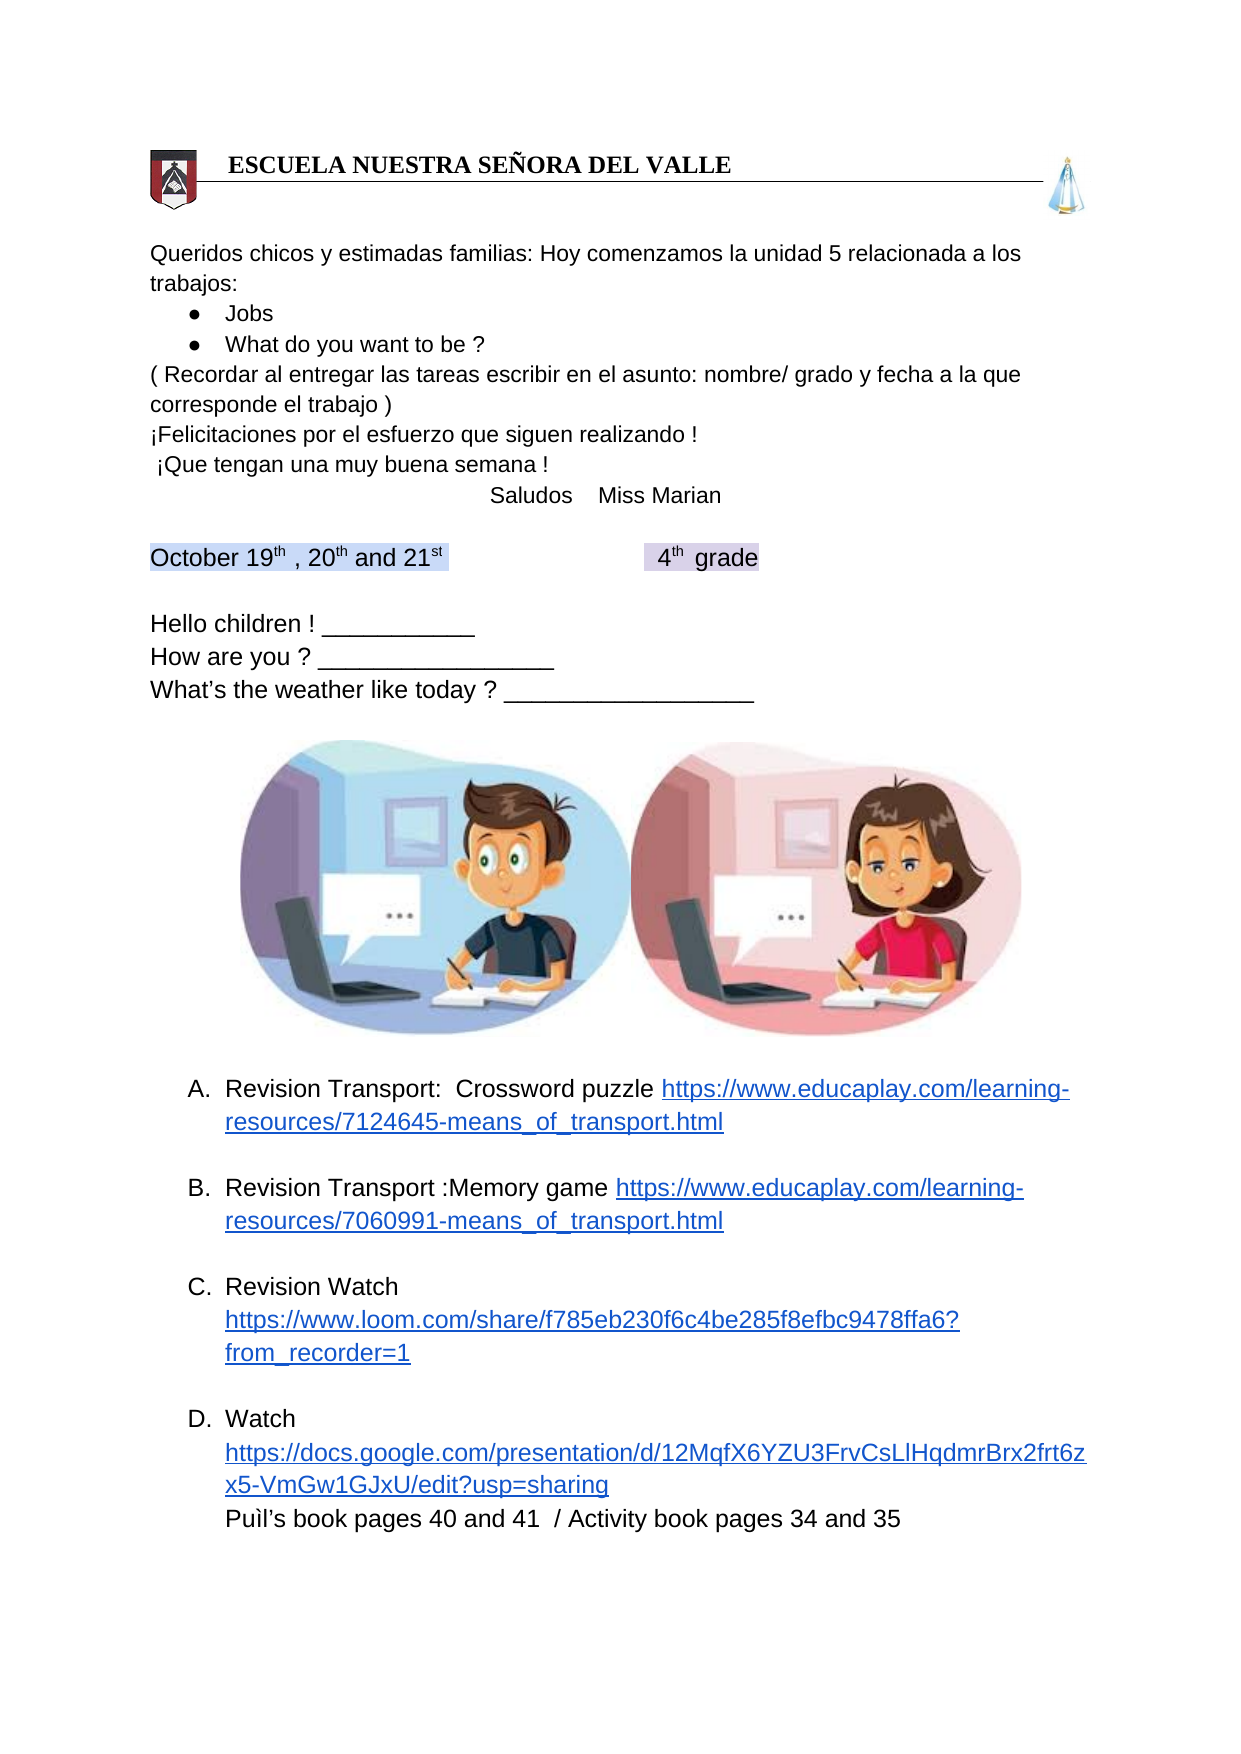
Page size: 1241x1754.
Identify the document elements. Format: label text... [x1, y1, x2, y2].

picture [1043, 150, 1091, 220]
text Puìl’s book pages 40 and 41 / Activity book pages 34 and 35 [225, 1503, 1090, 1532]
list Jobs [187, 300, 1090, 327]
text ESCUELA NUESTRA SEÑORA DEL VALLE [197, 150, 1043, 181]
text Queridos chicos y estimadas familias: Hoy comenzamos la unidad 5 relacionada a los trabajos: [150, 240, 1090, 297]
text Hello children ! ___________ [150, 608, 1090, 637]
text ¡Felicitaciones por el esfuerzo que siguen realizando ! [150, 421, 1090, 448]
picture [240, 740, 1022, 1037]
list Revision Transport: Crossword puzzle https://www.educaplay.com/learning-resources/7124645-means_of_transport.html [187, 1074, 1090, 1136]
list What do you want to be ? [187, 331, 1090, 357]
text ¡Que tengan una muy buena semana ! [150, 451, 1090, 478]
list Revision Transport :Memory game https://www.educaplay.com/learning-resources/7060991-means_of_transport.html [187, 1173, 1090, 1235]
picture [150, 150, 197, 210]
text ( Recordar al entregar las tareas escribir en el asunto: nombre/ grado y fecha a la que corresponde el trabajo ) [150, 361, 1090, 417]
text Saludos Miss Marian [150, 482, 1090, 508]
text How are you ? _________________ [150, 642, 1090, 670]
list Watch https://docs.google.com/presentation/d/12MqfX6YZU3FrvCsLlHqdmrBrx2frt6zx5-VmGw1GJxU/edit?usp=sharing [187, 1404, 1090, 1499]
list Revision Watch https://www.loom.com/share/f785eb230f6c4be285f8efbc9478ffa6?from_recorder=1 [187, 1272, 1090, 1367]
text What’s the weather like today ? __________________ [150, 674, 1090, 703]
text October 19th , 20th and 21st 4th grade [150, 542, 1090, 571]
